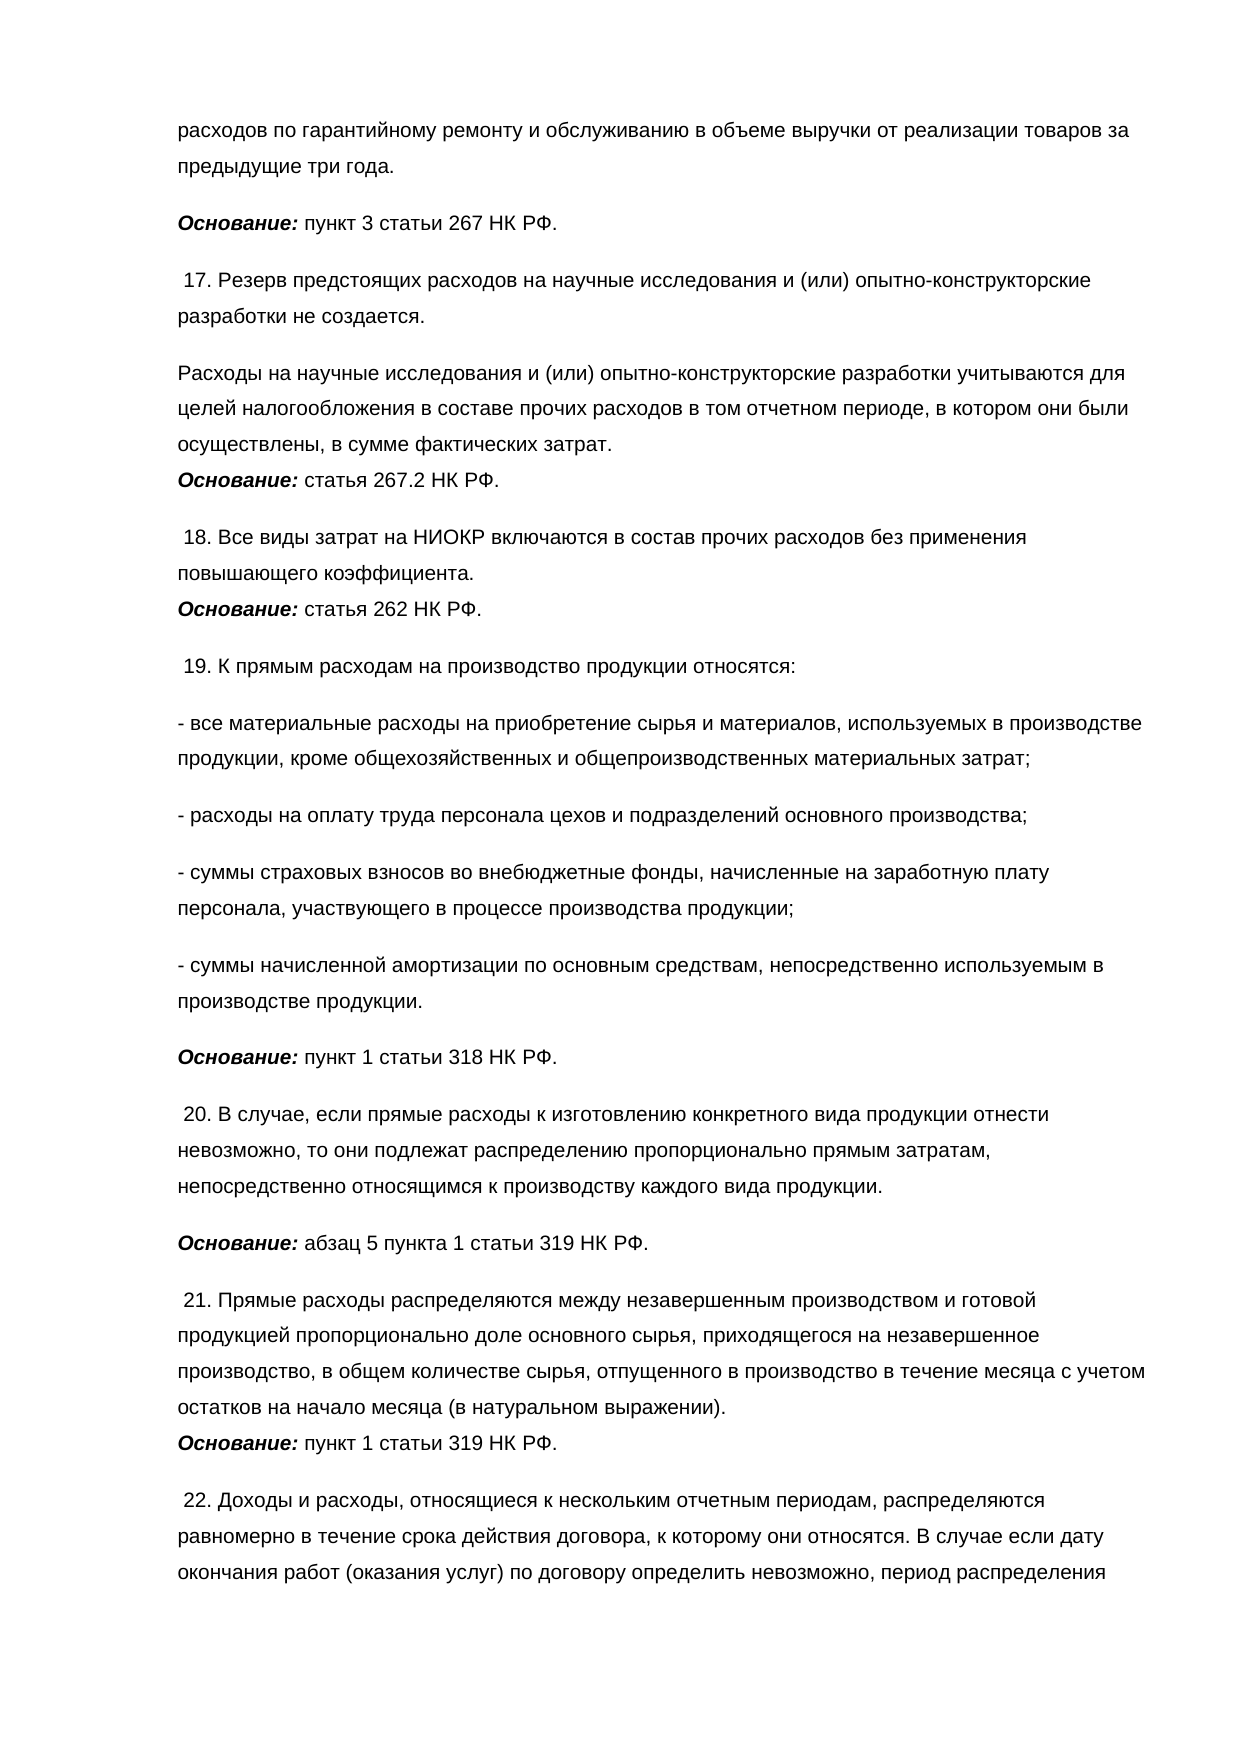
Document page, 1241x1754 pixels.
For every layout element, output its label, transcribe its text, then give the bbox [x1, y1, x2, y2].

text - расходы на оплату труда персонала цехов и подразделений основного производства; [177, 803, 1152, 827]
text Основание: пункт 1 статьи 318 НК РФ. [177, 1045, 1152, 1069]
text Расходы на научные исследования и (или) опытно-конструкторские разработки учитываются для целей налогообложения в составе прочих расходов в том отчетном периоде, в котором они были осуществлены, в сумме фактических затрат. Основание: статья 267.2 НК РФ. [177, 360, 1152, 492]
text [177, 1488, 1152, 1584]
text - все материальные расходы на приобретение сырья и материалов, используемых в производстве продукции, кроме общехозяйственных и общепроизводственных материальных затрат; [177, 710, 1152, 770]
text 17. Резерв предстоящих расходов на научные исследования и (или) опытно-конструкторские разработки не создается. [177, 268, 1152, 327]
text Основание: абзац 5 пункта 1 статьи 319 НК РФ. [177, 1231, 1152, 1254]
text 19. К прямым расходам на производство продукции относятся: [177, 653, 1152, 677]
text 18. Все виды затрат на НИОКР включаются в состав прочих расходов без применения повышающего коэффициента. Основание: статья 262 НК РФ. [177, 525, 1152, 621]
text Основание: пункт 3 статьи 267 НК РФ. [177, 211, 1152, 235]
text 21. Прямые расходы распределяются между незавершенным производством и готовой продукцией пропорционально доле основного сырья, приходящегося на незавершенное производство, в общем количестве сырья, отпущенного в производство в течение месяца с учетом остатков на начало месяца (в натуральном выражении). Основание: пункт 1 статьи 319 НК РФ. [177, 1287, 1152, 1455]
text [177, 118, 1152, 178]
text - суммы начисленной амортизации по основным средствам, непосредственно используемым в производстве продукции. [177, 952, 1152, 1012]
text - суммы страховых взносов во внебюджетные фонды, начисленные на заработную плату персонала, участвующего в процессе производства продукции; [177, 860, 1152, 920]
text 20. В случае, если прямые расходы к изготовлению конкретного вида продукции отнести невозможно, то они подлежат распределению пропорционально прямым затратам, непосредственно относящимся к производству каждого вида продукции. [177, 1102, 1152, 1198]
